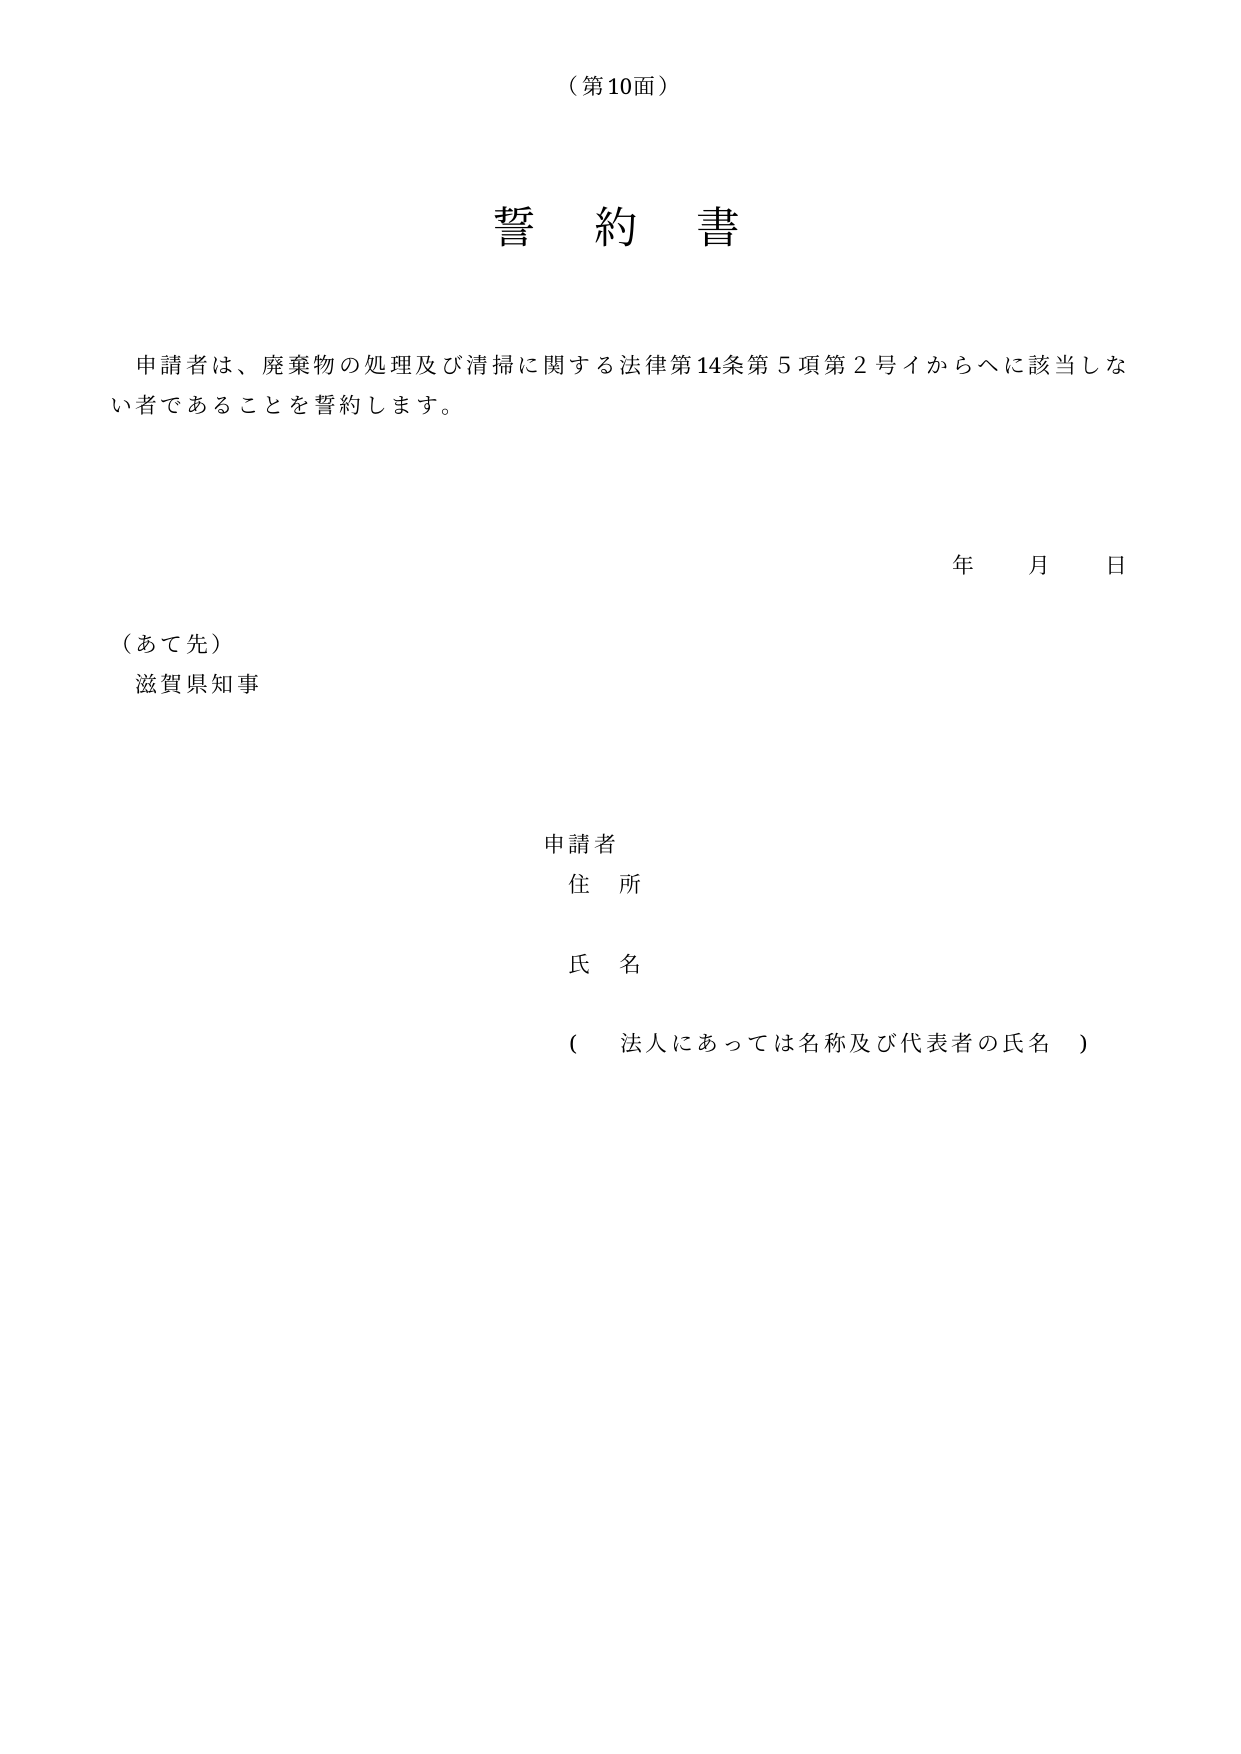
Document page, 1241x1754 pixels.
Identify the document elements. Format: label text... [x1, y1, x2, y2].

text 住 所 [110, 863, 1131, 903]
text (法人にあっては名称及び代表者の氏名) [110, 1022, 1131, 1062]
text 氏 名 [110, 943, 1131, 983]
text 申請者は、廃棄物の処理及び清掃に関する法律第14条第５項第２号イからヘに該当しない者であることを誓約します。 [110, 344, 1131, 424]
text （あて先） [110, 623, 1131, 663]
text 年 月 日 [110, 544, 1131, 584]
text 滋賀県知事 [110, 663, 1131, 703]
text 申請者 [110, 823, 1131, 863]
text （第10面） [110, 65, 1131, 105]
text 誓 約 書 [110, 185, 1131, 264]
